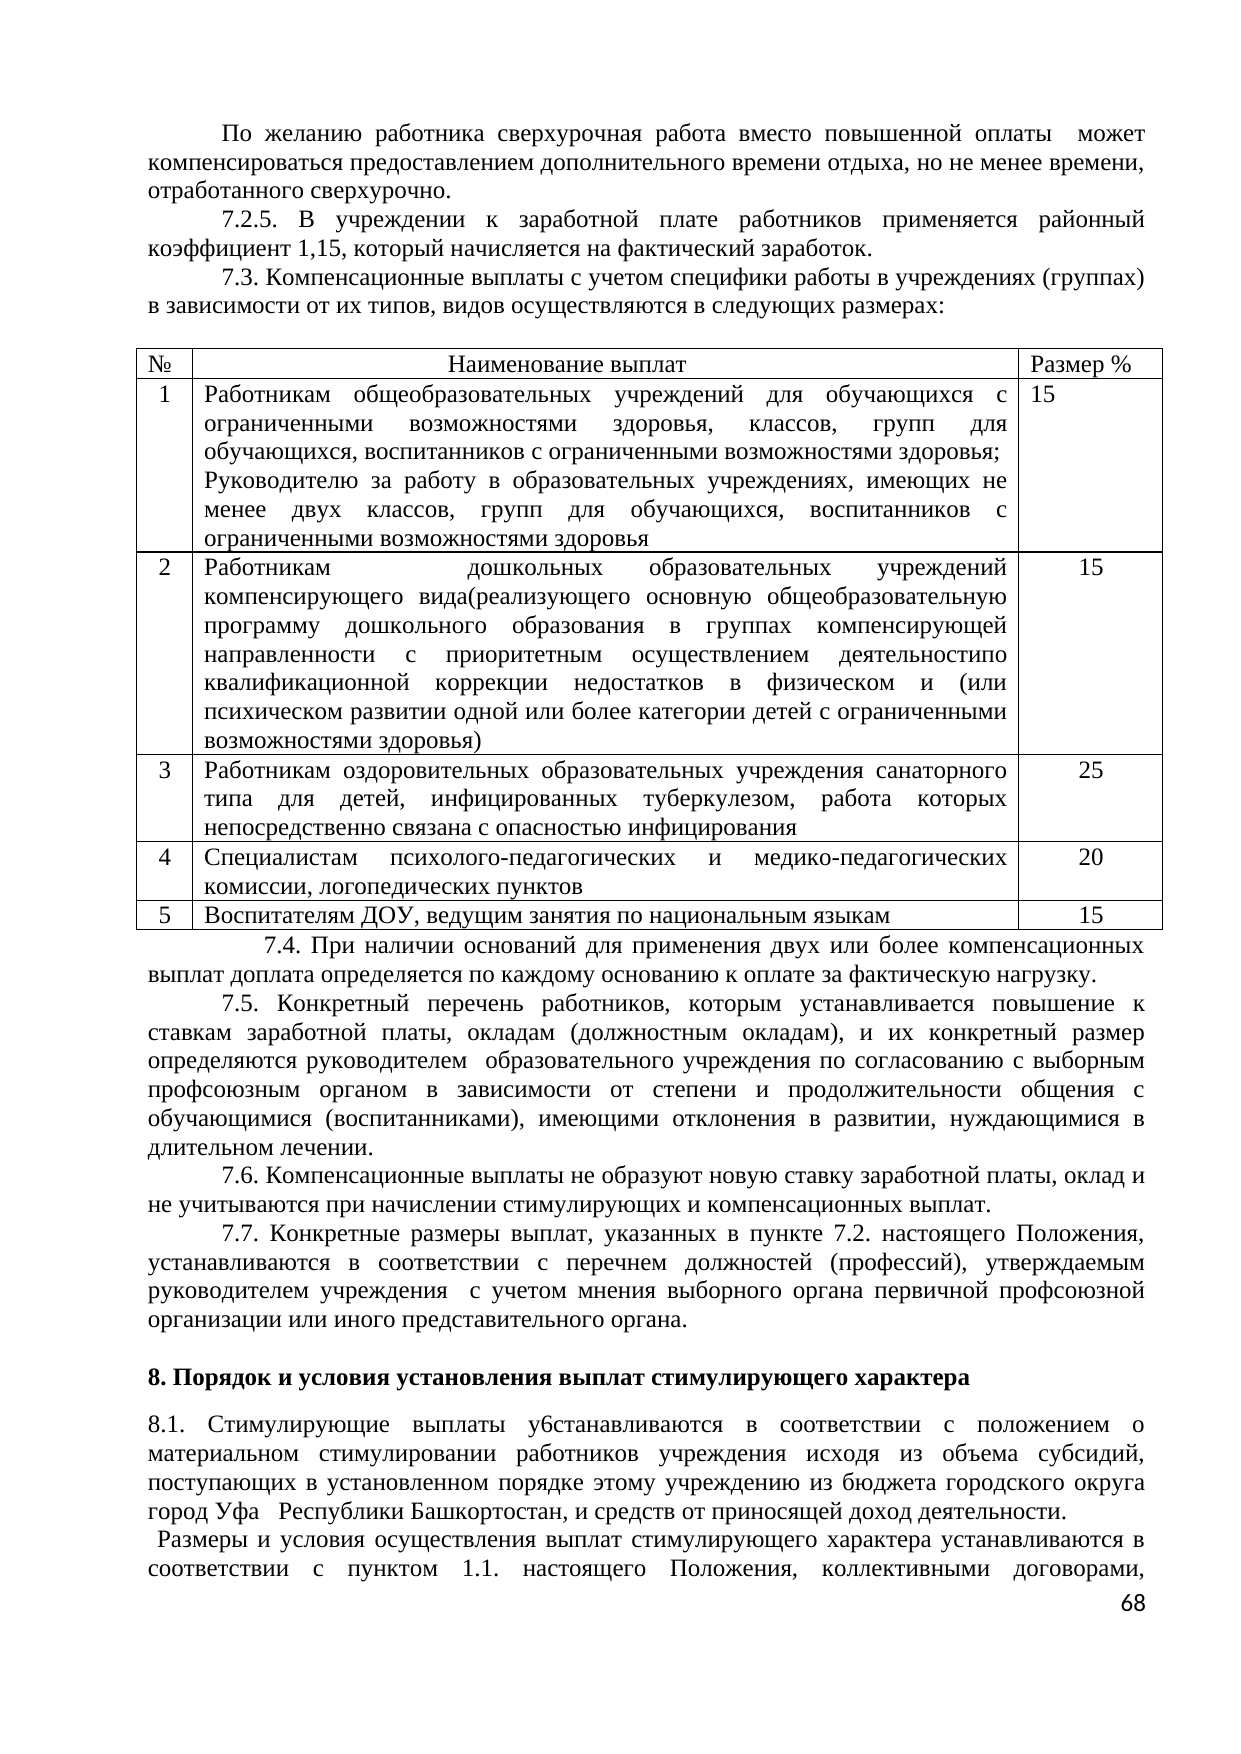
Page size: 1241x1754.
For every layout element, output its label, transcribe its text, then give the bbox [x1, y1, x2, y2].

text 8.1. Стимулирующие выплаты у6станавливаются в соответствии с положением о материальном стимулировании работников учреждения исходя из объема субсидий, поступающих в установленном порядке этому учреждению из бюджета городского округа город Уфа Республики Башкортостан, и средств от приносящей доход деятельности. [148, 1409, 1146, 1524]
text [148, 1524, 1146, 1582]
text 7.2.5. В учреждении к заработной плате работников применяется районный коэффициент 1,15, который начисляется на фактический заработок. [148, 204, 1146, 262]
table_header № [137, 349, 192, 378]
table_cell 4 [137, 842, 192, 899]
table_cell Работникам дошкольных образовательных учреждений компенсирующего вида(реализующего основную общеобразовательную программу дошкольного образования в группах компенсирующей направленности с приоритетным осуществлением деятельностипо квалификационной коррекции недостатков в физическом и (или психическом развитии одной или более категории детей с ограниченными возможностями здоровья) [193, 553, 1018, 754]
table_cell 25 [1019, 755, 1162, 841]
text 7.4. При наличии оснований для применения двух или более компенсационных выплат доплата определяется по каждому основанию к оплате за фактическую нагрузку. [148, 930, 1146, 988]
text 7.5. Конкретный перечень работников, которым устанавливается повышение к ставкам заработной платы, окладам (должностным окладам), и их конкретный размер определяются руководителем образовательного учреждения по согласованию с выборным профсоюзным органом в зависимости от степени и продолжительности общения с обучающимися (воспитанниками), имеющими отклонения в развитии, нуждающимися в длительном лечении. [148, 988, 1146, 1160]
table_cell 15 [1019, 553, 1162, 754]
table_cell 3 [137, 755, 192, 841]
table_cell 5 [137, 901, 192, 929]
table_cell Воспитателям ДОУ, ведущим занятия по национальным языкам [193, 901, 1018, 929]
table_cell 15 [1019, 379, 1162, 551]
table_cell 2 [137, 553, 192, 754]
table_cell Работникам оздоровительных образовательных учреждения санаторного типа для детей, инфицированных туберкулезом, работа которых непосредственно связана с опасностью инфицирования [193, 755, 1018, 841]
table_cell Специалистам психолого-педагогических и медико-педагогических комиссии, логопедических пунктов [193, 842, 1018, 899]
text 7.6. Компенсационные выплаты не образуют новую ставку заработной платы, оклад и не учитываются при начислении стимулирующих и компенсационных выплат. [148, 1160, 1146, 1218]
table_cell 1 [137, 379, 192, 551]
text По желанию работника сверхурочная работа вместо повышенной оплаты может компенсироваться предоставлением дополнительного времени отдыха, но не менее времени, отработанного сверхурочно. [148, 118, 1146, 204]
text 7.7. Конкретные размеры выплат, указанных в пункте 7.2. настоящего Положения, устанавливаются в соответствии с перечнем должностей (профессий), утверждаемым руководителем учреждения с учетом мнения выборного органа первичной профсоюзной организации или иного представительного органа. [148, 1218, 1146, 1333]
table_cell 15 [1019, 901, 1162, 929]
text 8. Порядок и условия установления выплат стимулирующего характера [148, 1362, 1146, 1390]
table_cell 20 [1019, 842, 1162, 899]
table_header Размер % [1019, 349, 1162, 378]
table_cell Работникам общеобразовательных учреждений для обучающихся с ограниченными возможностями здоровья, классов, групп для обучающихся, воспитанников с ограниченными возможностями здоровья; Руководителю за работу в образовательных учреждениях, имеющих не менее двух классов, групп для обучающихся, воспитанников с ограниченными возможностями здоровья [193, 379, 1018, 551]
text 7.3. Компенсационные выплаты с учетом специфики работы в учреждениях (группах) в зависимости от их типов, видов осуществляются в следующих размерах: [148, 262, 1146, 319]
table_header Наименование выплат [193, 349, 1018, 378]
